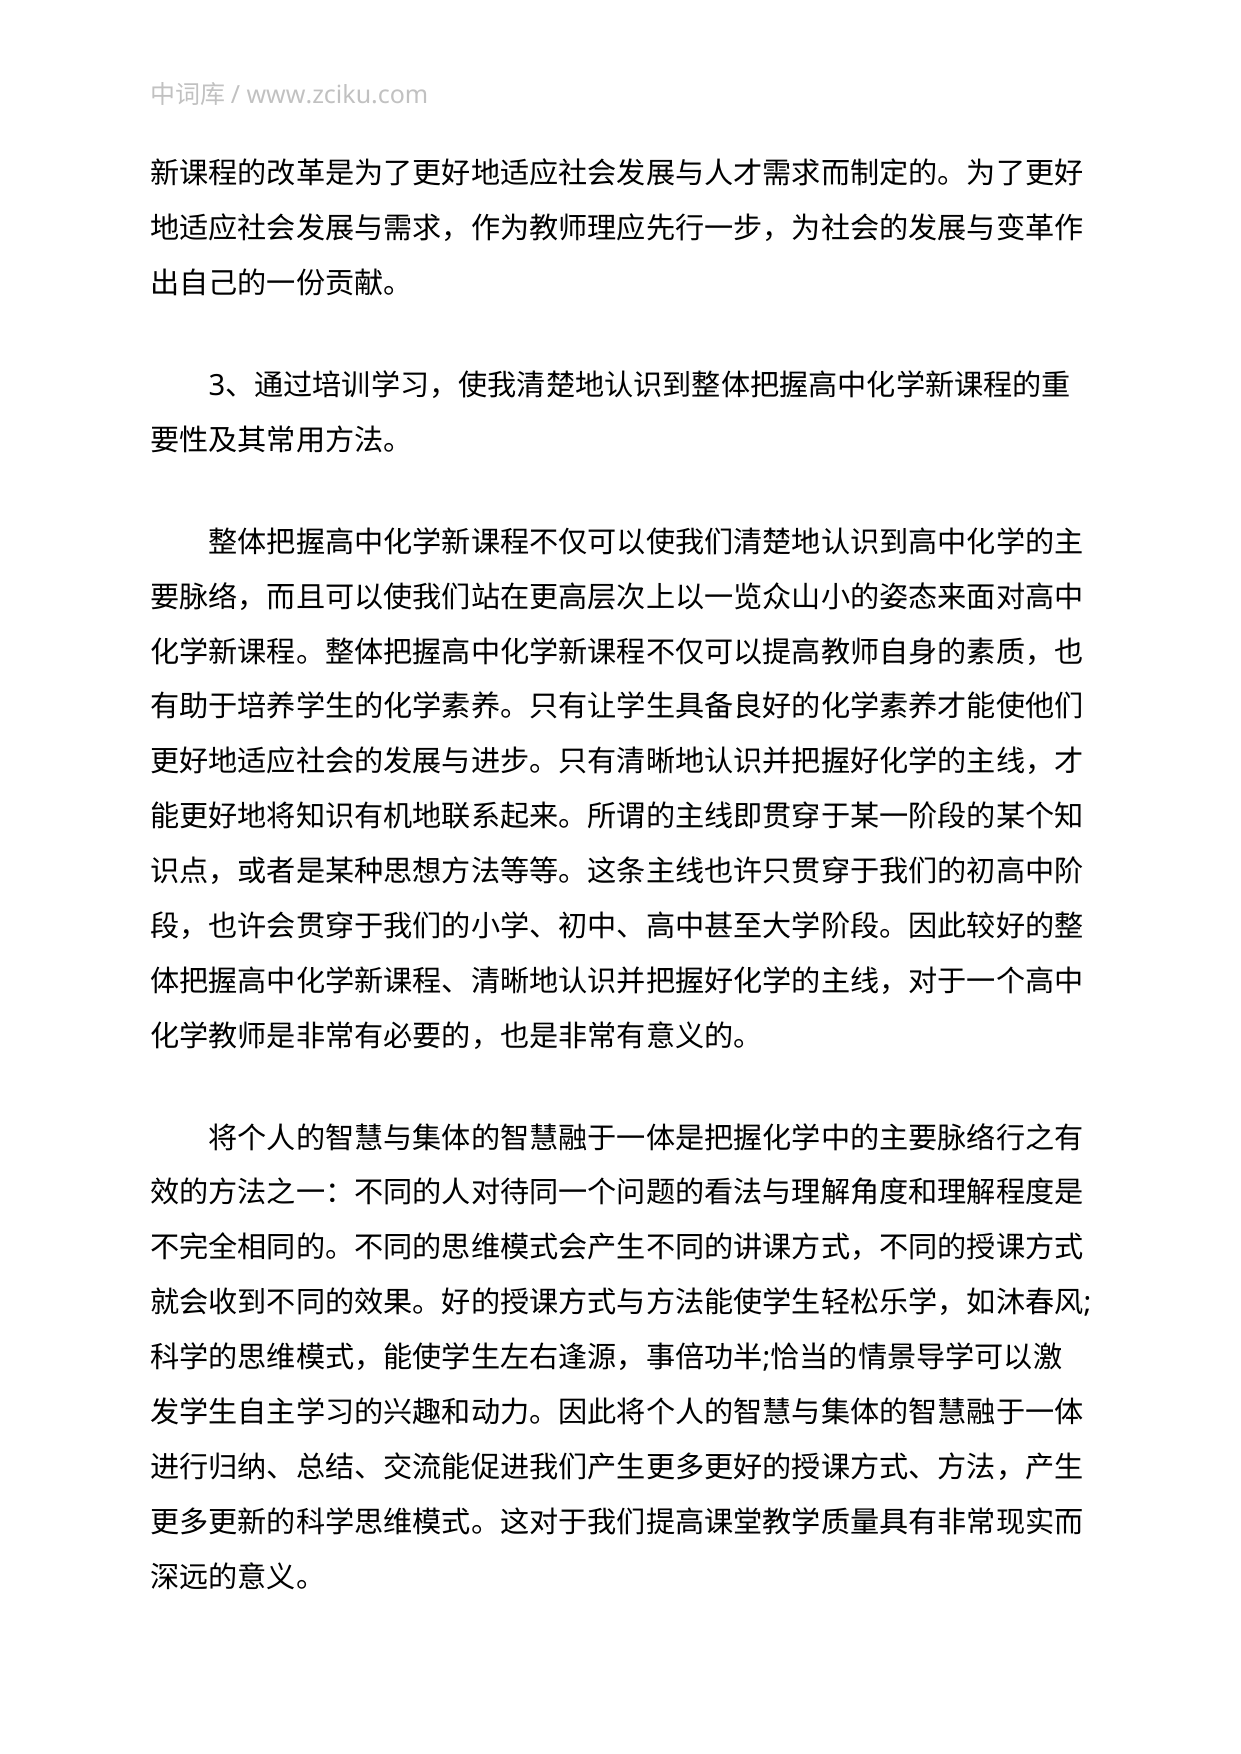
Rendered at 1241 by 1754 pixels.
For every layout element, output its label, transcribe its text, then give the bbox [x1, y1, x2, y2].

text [150, 150, 1090, 302]
text 将个人的智慧与集体的智慧融于一体是把握化学中的主要脉络行之有效的方法之一：不同的人对待同一个问题的看法与理解角度和理解程度是不完全相同的。不同的思维模式会产生不同的讲课方式，不同的授课方式就会收到不同的效果。好的授课方式与方法能使学生轻松乐学，如沐春风;科学的思维模式，能使学生左右逢源，事倍功半;恰当的情景导学可以激发学生自主学习的兴趣和动力。因此将个人的智慧与集体的智慧融于一体进行归纳、总结、交流能促进我们产生更多更好的授课方式、方法，产生更多更新的科学思维模式。这对于我们提高课堂教学质量具有非常现实而深远的意义。 [150, 1114, 1090, 1596]
text 3、通过培训学习，使我清楚地认识到整体把握高中化学新课程的重要性及其常用方法。 [150, 362, 1090, 459]
text 整体把握高中化学新课程不仅可以使我们清楚地认识到高中化学的主要脉络，而且可以使我们站在更高层次上以一览众山小的姿态来面对高中化学新课程。整体把握高中化学新课程不仅可以提高教师自身的素质，也有助于培养学生的化学素养。只有让学生具备良好的化学素养才能使他们更好地适应社会的发展与进步。只有清晰地认识并把握好化学的主线，才能更好地将知识有机地联系起来。所谓的主线即贯穿于某一阶段的某个知识点，或者是某种思想方法等等。这条主线也许只贯穿于我们的初高中阶段，也许会贯穿于我们的小学、初中、高中甚至大学阶段。因此较好的整体把握高中化学新课程、清晰地认识并把握好化学的主线，对于一个高中化学教师是非常有必要的，也是非常有意义的。 [150, 518, 1090, 1055]
